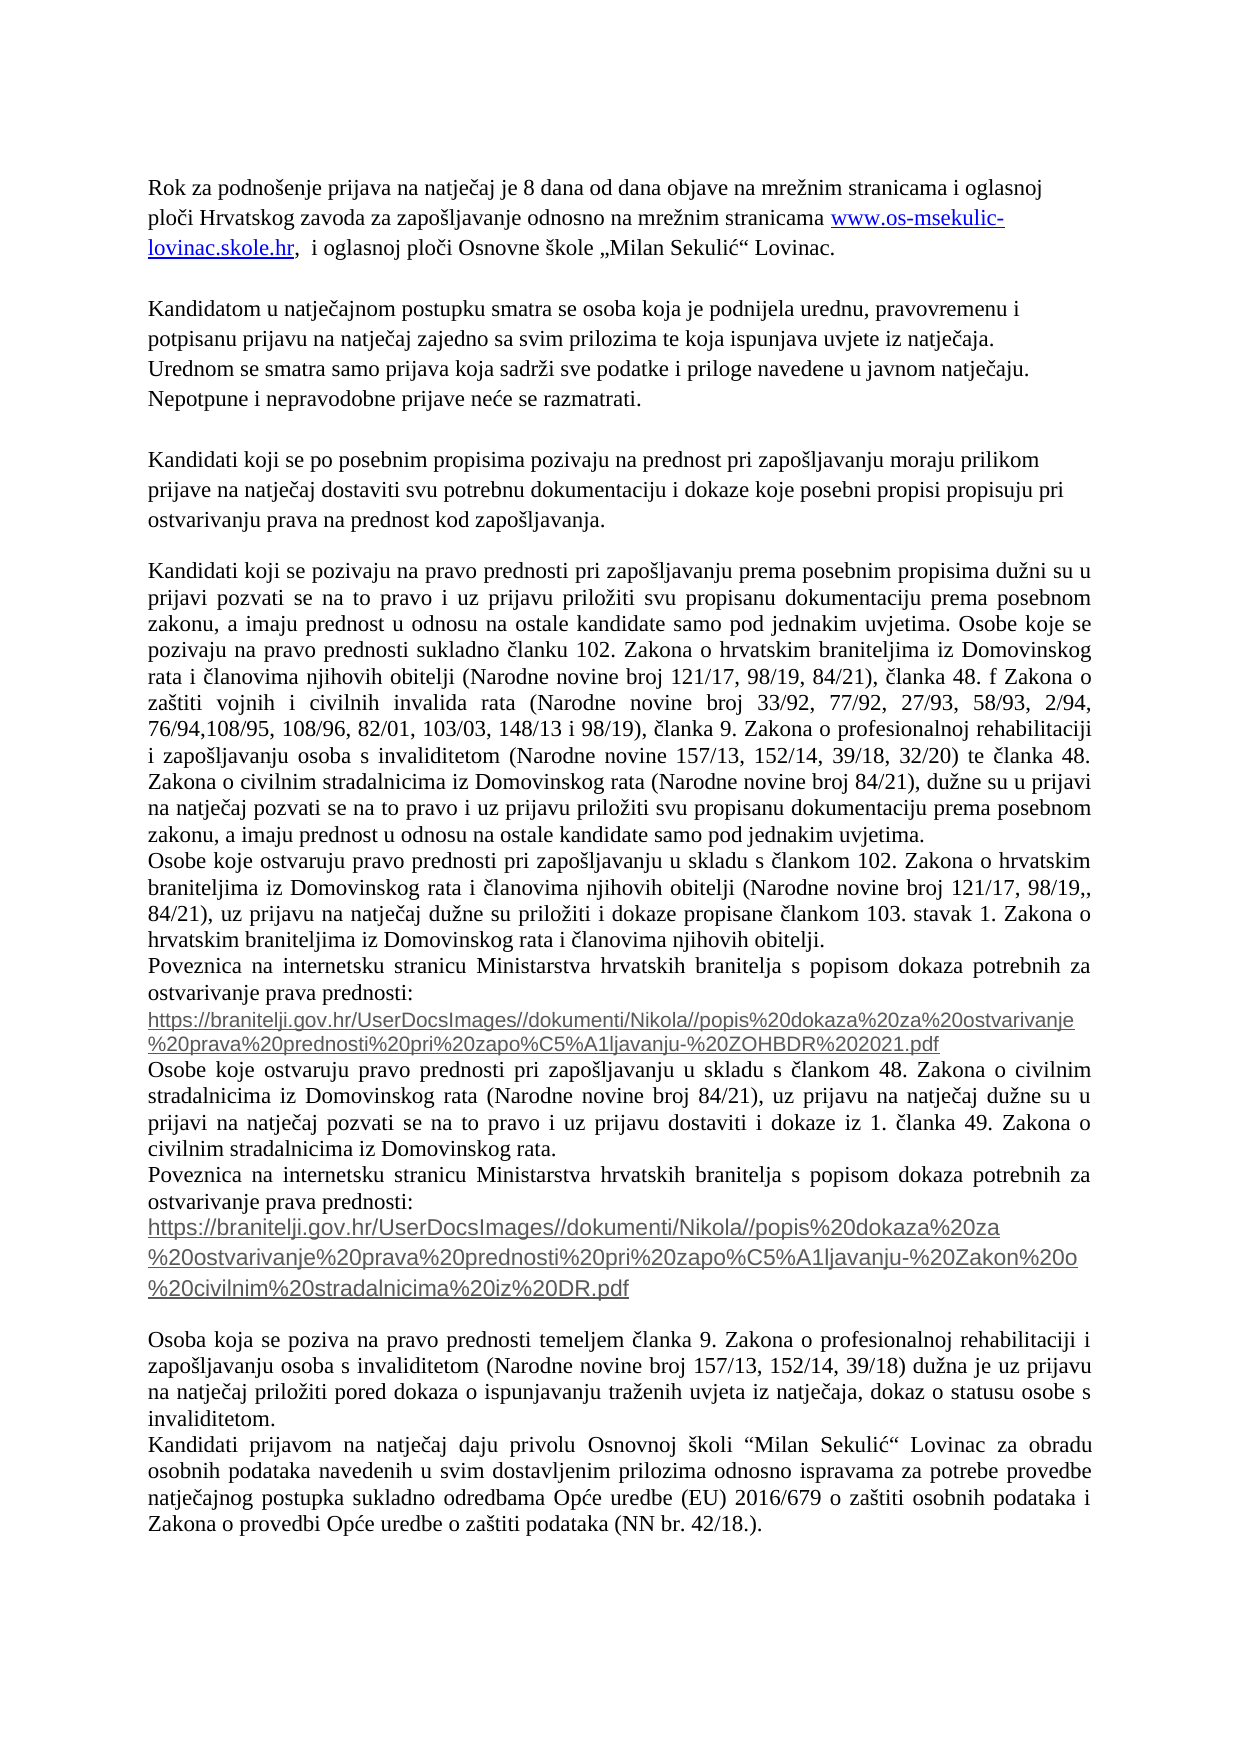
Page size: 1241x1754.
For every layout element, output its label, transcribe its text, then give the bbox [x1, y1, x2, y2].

text Osobe koje ostvaruju pravo prednosti pri zapošljavanju u skladu s člankom 48. Zakona o civilnim stradalnicima iz Domovinskog rata (Narodne novine broj 84/21), uz prijavu na natječaj dužne su u prijavi na natječaj pozvati se na to pravo i uz prijavu dostaviti i dokaze iz 1. članka 49. Zakona o civilnim stradalnicima iz Domovinskog rata. [148, 1056, 1093, 1161]
text Poveznica na internetsku stranicu Ministarstva hrvatskih branitelja s popisom dokaza potrebnih za ostvarivanje prava prednosti: [148, 953, 1093, 1005]
text Rok za podnošenje prijava na natječaj je 8 dana od dana objave na mrežnim stranicama i oglasnoj ploči Hrvatskog zavoda za zapošljavanje odnosno na mrežnim stranicama www.os-msekulic-lovinac.skole.hr, i oglasnoj ploči Osnovne škole „Milan Sekulić“ Lovinac. Kandidatom u natječajnom postupku smatra se osoba koja je podnijela urednu, pravovremenu i potpisanu prijavu na natječaj zajedno sa svim prilozima te koja ispunjava uvjete iz natječaja. Urednom se smatra samo prijava koja sadrži sve podatke i priloge navedene u javnom natječaju. Nepotpune i nepravodobne prijave neće se razmatrati. Kandidati koji se po posebnim propisima pozivaju na prednost pri zapošljavanju moraju prilikom prijave na natječaj dostaviti svu potrebnu dokumentaciju i dokaze koje posebni propisi propisuju pri ostvarivanju prava na prednost kod zapošljavanja. [148, 174, 1093, 533]
text Poveznica na internetsku stranicu Ministarstva hrvatskih branitelja s popisom dokaza potrebnih za ostvarivanje prava prednosti: [148, 1161, 1093, 1214]
text https://branitelji.gov.hr/UserDocsImages//dokumenti/Nikola//popis%20dokaza%20za%20ostvarivanje%20prava%20prednosti%20pri%20zapo%C5%A1ljavanju-%20Zakon%20o%20civilnim%20stradalnicima%20iz%20DR.pdf [148, 1214, 1093, 1301]
text Osobe koje ostvaruju pravo prednosti pri zapošljavanju u skladu s člankom 102. Zakona o hrvatskim braniteljima iz Domovinskog rata i članovima njihovih obitelji (Narodne novine broj 121/17, 98/19,, 84/21), uz prijavu na natječaj dužne su priložiti i dokaze propisane člankom 103. stavak 1. Zakona o hrvatskim braniteljima iz Domovinskog rata i članovima njihovih obitelji. [148, 847, 1093, 953]
text Kandidati koji se pozivaju na pravo prednosti pri zapošljavanju prema posebnim propisima dužni su u prijavi pozvati se na to pravo i uz prijavu priložiti svu propisanu dokumentaciju prema posebnom zakonu, a imaju prednost u odnosu na ostale kandidate samo pod jednakim uvjetima. Osobe koje se pozivaju na pravo prednosti sukladno članku 102. Zakona o hrvatskim braniteljima iz Domovinskog rata i članovima njihovih obitelji (Narodne novine broj 121/17, 98/19, 84/21), članka 48. f Zakona o zaštiti vojnih i civilnih invalida rata (Narodne novine broj 33/92, 77/92, 27/93, 58/93, 2/94, 76/94,108/95, 108/96, 82/01, 103/03, 148/13 i 98/19), članka 9. Zakona o profesionalnoj rehabilitaciji i zapošljavanju osoba s invaliditetom (Narodne novine 157/13, 152/14, 39/18, 32/20) te članka 48. Zakona o civilnim stradalnicima iz Domovinskog rata (Narodne novine broj 84/21), dužne su u prijavi na natječaj pozvati se na to pravo i uz prijavu priložiti svu propisanu dokumentaciju prema posebnom zakonu, a imaju prednost u odnosu na ostale kandidate samo pod jednakim uvjetima. [148, 557, 1093, 847]
text Kandidati prijavom na natječaj daju privolu Osnovnoj školi “Milan Sekulić“ Lovinac za obradu osobnih podataka navedenih u svim dostavljenim prilozima odnosno ispravama za potrebe provedbe natječajnog postupka sukladno odredbama Opće uredbe (EU) 2016/679 o zaštiti osobnih podataka i Zakona o provedbi Opće uredbe o zaštiti podataka (NN br. 42/18.). [148, 1431, 1093, 1536]
text Osoba koja se poziva na pravo prednosti temeljem članka 9. Zakona o profesionalnoj rehabilitaciji i zapošljavanju osoba s invaliditetom (Narodne novine broj 157/13, 152/14, 39/18) dužna je uz prijavu na natječaj priložiti pored dokaza o ispunjavanju traženih uvjeta iz natječaja, dokaz o statusu osobe s invaliditetom. [148, 1326, 1093, 1431]
text https://branitelji.gov.hr/UserDocsImages//dokumenti/Nikola//popis%20dokaza%20za%20ostvarivanje%20prava%20prednosti%20pri%20zapo%C5%A1ljavanju-%20ZOHBDR%202021.pdf [148, 1008, 1093, 1056]
